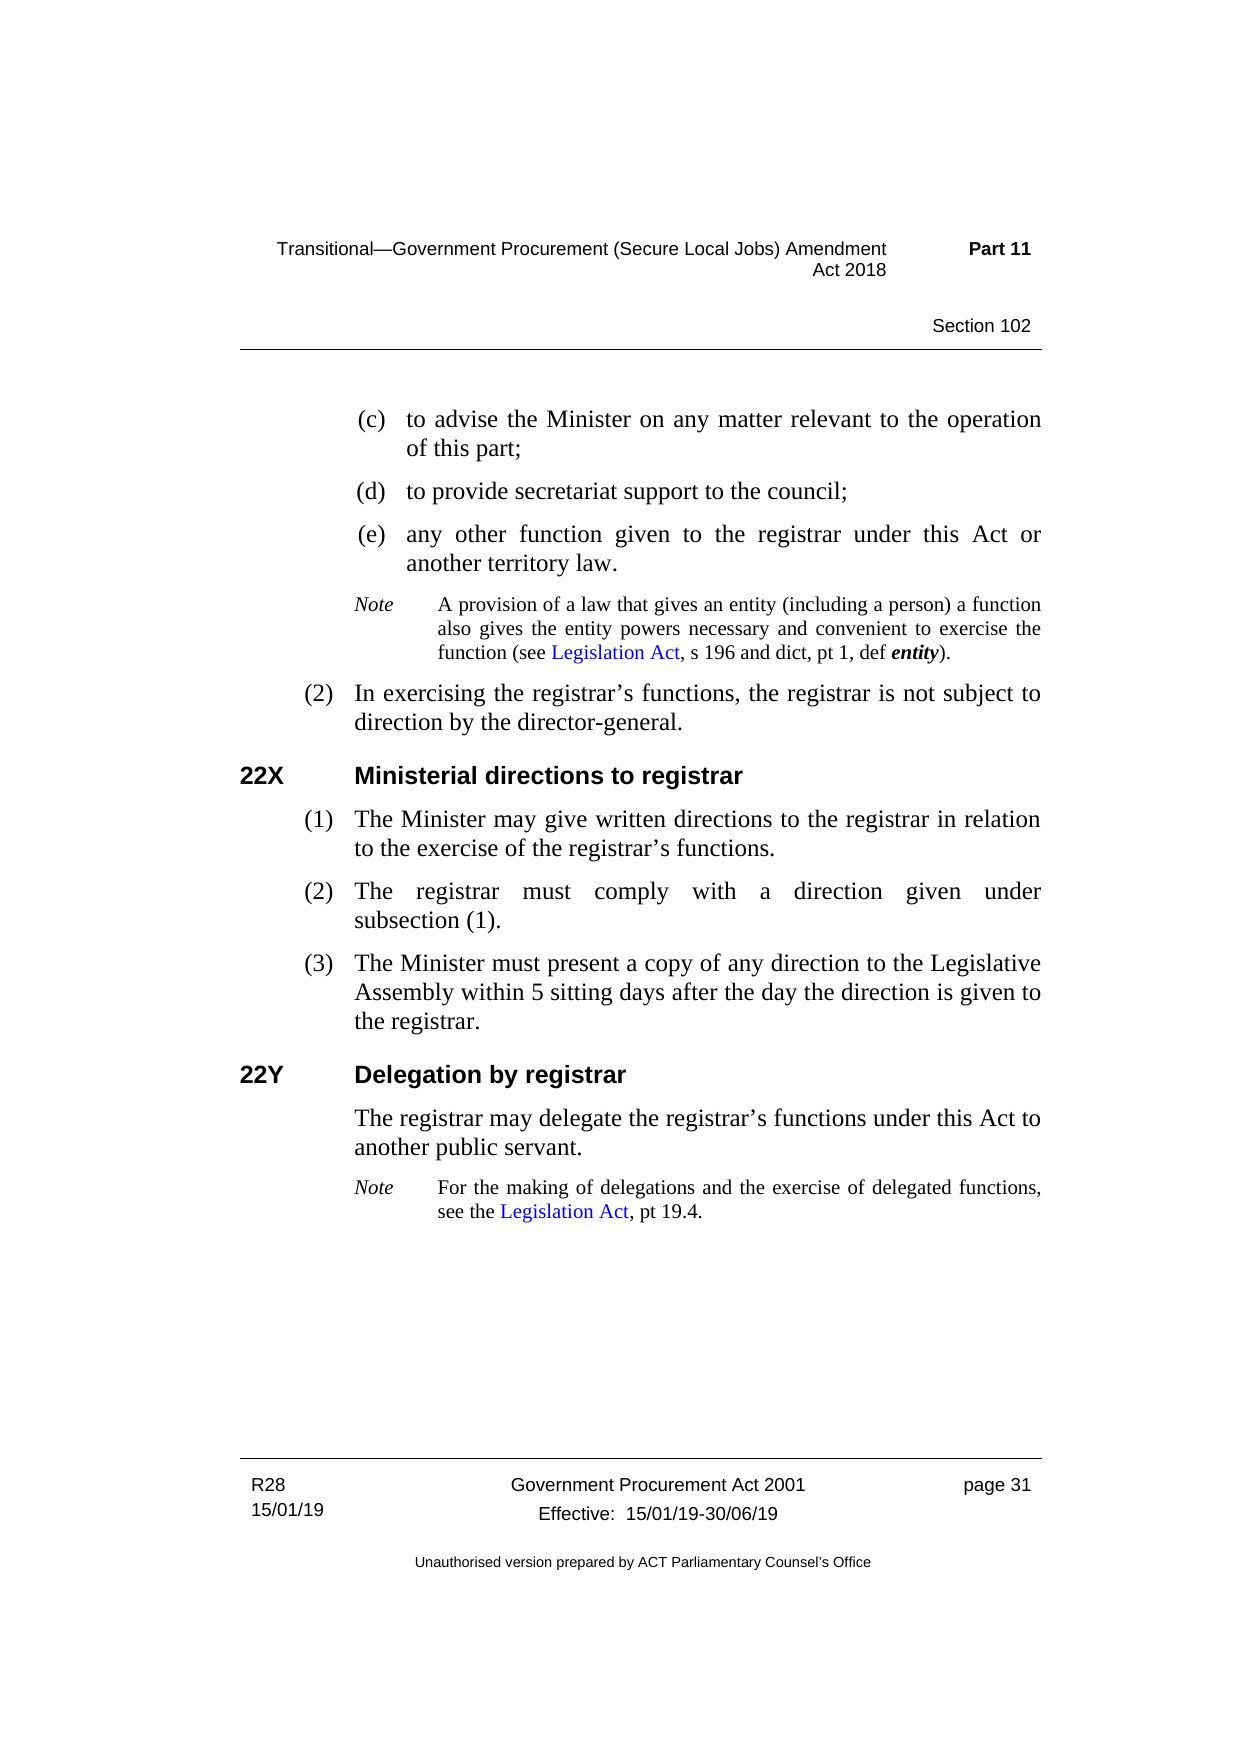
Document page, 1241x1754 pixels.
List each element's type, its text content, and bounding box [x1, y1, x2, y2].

text Note For the making of delegations and the exercise of delegated functions, see the Legislation Act, pt 19.4. [354, 1175, 1042, 1223]
text 22X Ministerial directions to registrar [239, 761, 1042, 790]
text (d) to provide secretariat support to the council; [239, 476, 1042, 505]
text Note A provision of a law that gives an entity (including a person) a function also gives the entity powers necessary and convenient to exercise the function (see Legislation Act, s 196 and dict, pt 1, def entity). [354, 592, 1042, 664]
text (2) In exercising the registrar’s functions, the registrar is not subject to direction by the director-general. [239, 678, 1042, 736]
text (2) The registrar must comply with a direction given under subsection (1). [239, 876, 1042, 934]
text (3) The Minister must present a copy of any direction to the Legislative Assembly within 5 sitting days after the day the direction is given to the registrar. [239, 948, 1042, 1035]
text (c) to advise the Minister on any matter relevant to the operation of this part; [239, 404, 1042, 462]
text The registrar may delegate the registrar’s functions under this Act to another public servant. [354, 1103, 1042, 1161]
text 22Y Delegation by registrar [239, 1060, 1042, 1088]
text (e) any other function given to the registrar under this Act or another territory law. [239, 519, 1042, 577]
text (1) The Minister may give written directions to the registrar in relation to the exercise of the registrar’s functions. [239, 804, 1042, 862]
